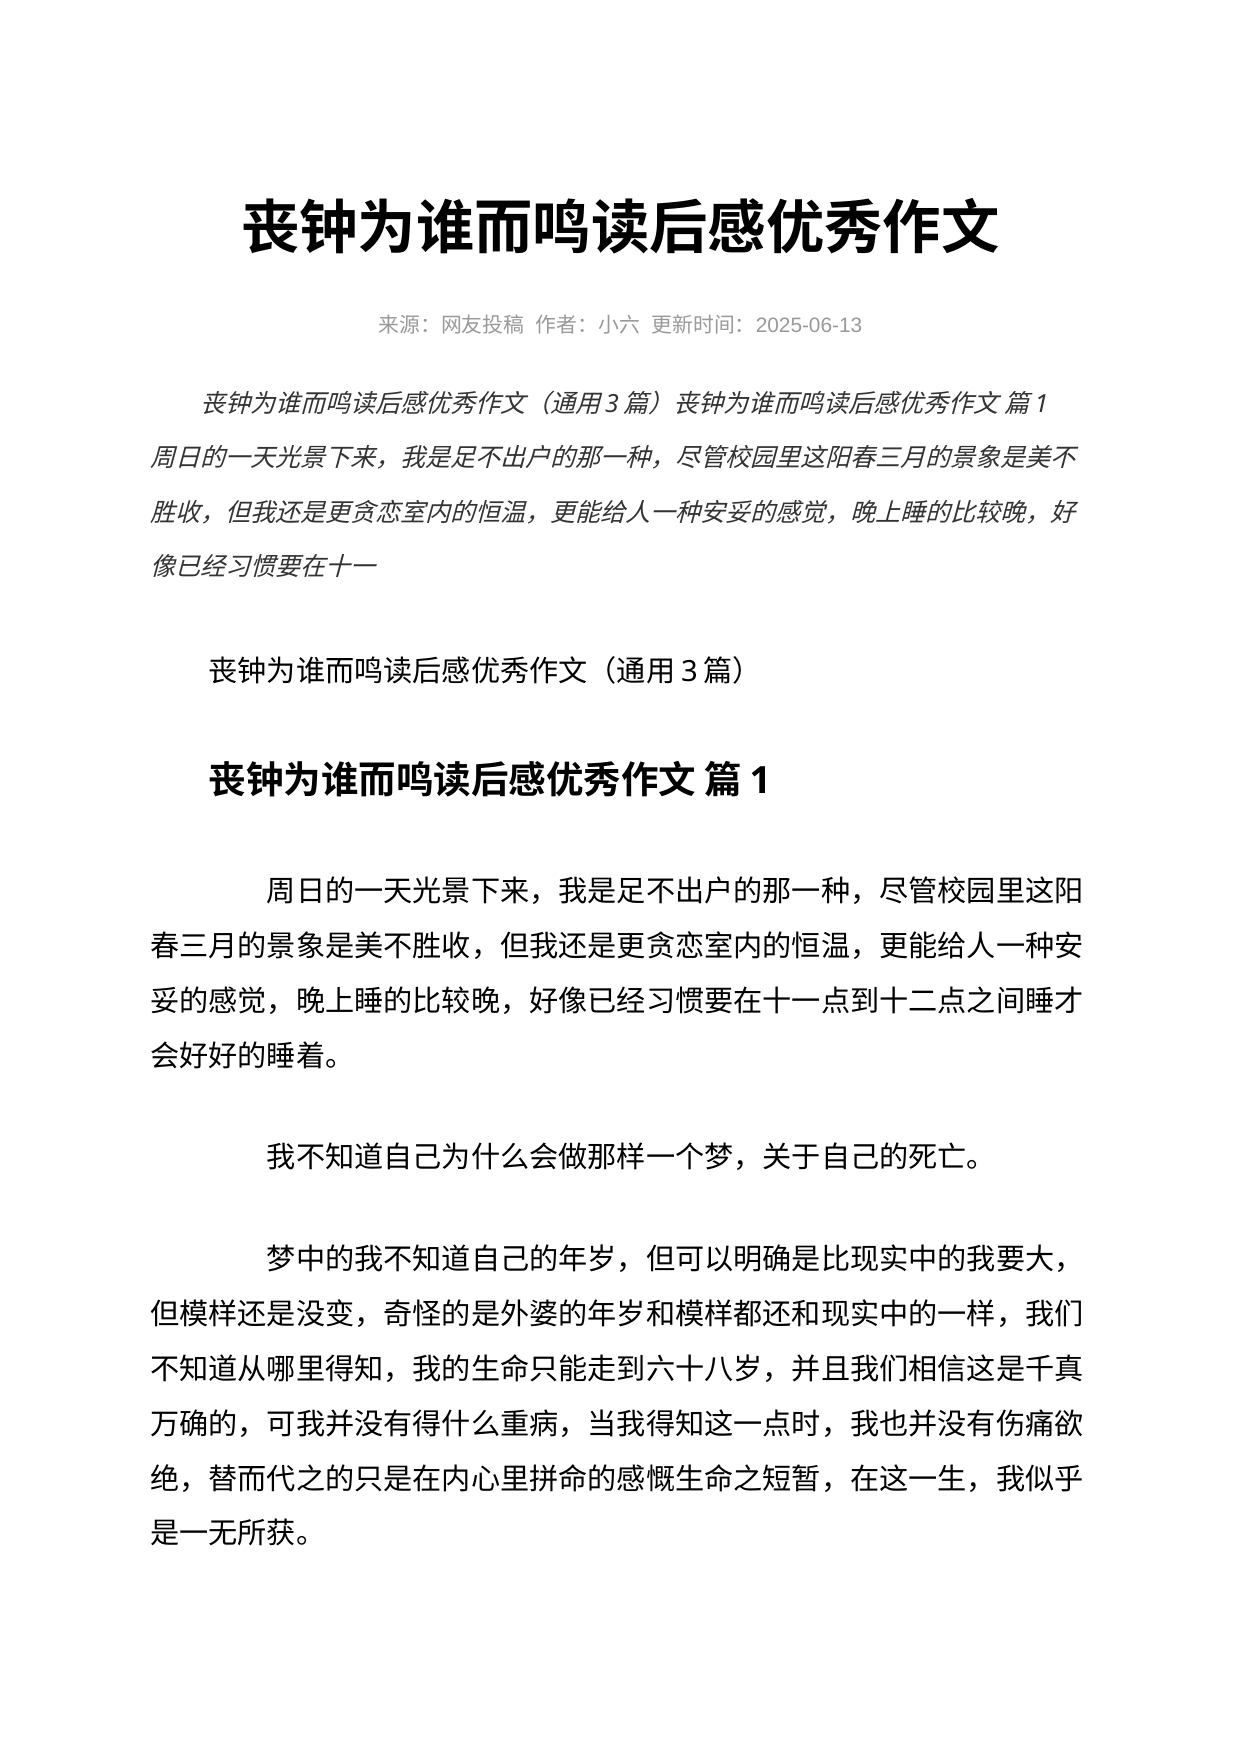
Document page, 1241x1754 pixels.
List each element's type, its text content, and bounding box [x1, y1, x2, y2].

text 丧钟为谁而鸣读后感优秀作文 篇1 [150, 750, 1090, 804]
text 周日的一天光景下来，我是足不出户的那一种，尽管校园里这阳春三月的景象是美不胜收，但我还是更贪恋室内的恒温，更能给人一种安妥的感觉，晚上睡的比较晚，好像已经习惯要在十一点到十二点之间睡才会好好的睡着。 [150, 867, 1090, 1074]
subtitle 丧钟为谁而鸣读后感优秀作文 [150, 181, 1090, 266]
text 丧钟为谁而鸣读后感优秀作文（通用3篇） [150, 648, 1090, 690]
text 我不知道自己为什么会做那样一个梦，关于自己的死亡。 [150, 1134, 1090, 1176]
text 梦中的我不知道自己的年岁，但可以明确是比现实中的我要大，但模样还是没变，奇怪的是外婆的年岁和模样都还和现实中的一样，我们不知道从哪里得知，我的生命只能走到六十八岁，并且我们相信这是千真万确的，可我并没有得什么重病，当我得知这一点时，我也并没有伤痛欲绝，替而代之的只是在内心里拼命的感慨生命之短暂，在这一生，我似乎是一无所获。 [150, 1236, 1090, 1552]
text 丧钟为谁而鸣读后感优秀作文（通用3篇）丧钟为谁而鸣读后感优秀作文 篇1 周日的一天光景下来，我是足不出户的那一种，尽管校园里这阳春三月的景象是美不胜收，但我还是更贪恋室内的恒温，更能给人一种安妥的感觉，晚上睡的比较晚，好像已经习惯要在十一 [150, 383, 1090, 583]
text 来源：网友投稿 作者：小六 更新时间：2025-06-13 [150, 313, 1090, 337]
